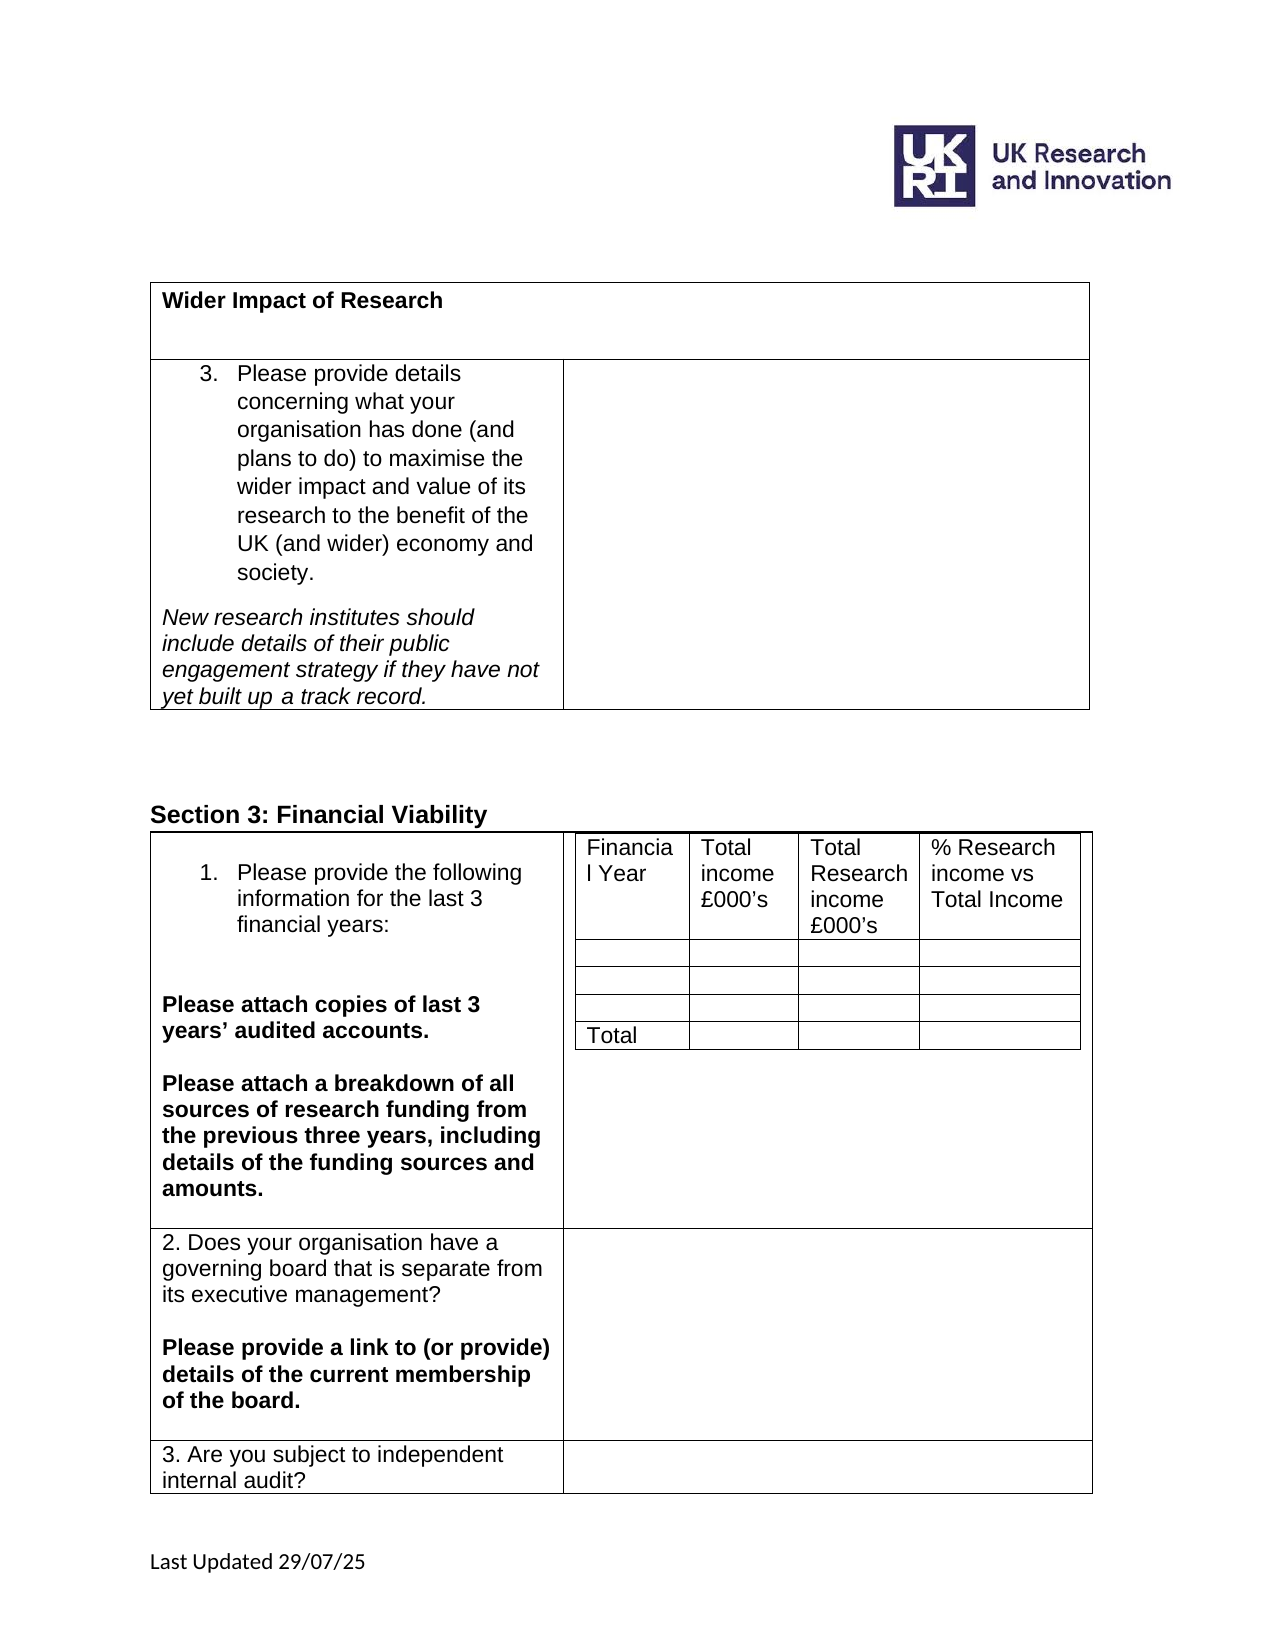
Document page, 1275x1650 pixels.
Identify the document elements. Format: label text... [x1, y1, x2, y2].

table_header [564, 833, 1092, 1228]
table_header Wider Impact of Research [151, 283, 1089, 358]
table_cell 2. Does your organisation have a governing board that is separate from its executive management? Please provide a link to (or provide) details of the current membership of the board. [151, 1229, 563, 1439]
table_header Please provide the following information for the last 3 financial years: Please attach copies of last 3 years’ audited accounts. Please attach a breakdown of all sources of research funding from the previous three years, including details of the funding sources and amounts. [151, 833, 563, 1228]
table_cell [564, 1441, 1092, 1493]
table_cell Please provide details concerning what your organisation has done (and plans to do) to maximise the wider impact and value of its research to the benefit of the UK (and wider) economy and society. New research institutes should include details of their public engagement strategy if they have not yet built up a track record. [151, 360, 563, 709]
table_cell [564, 360, 1089, 709]
subtitle Section 3: Financial Viability [150, 800, 1125, 829]
picture [876, 103, 1189, 235]
table_cell [564, 1229, 1092, 1439]
